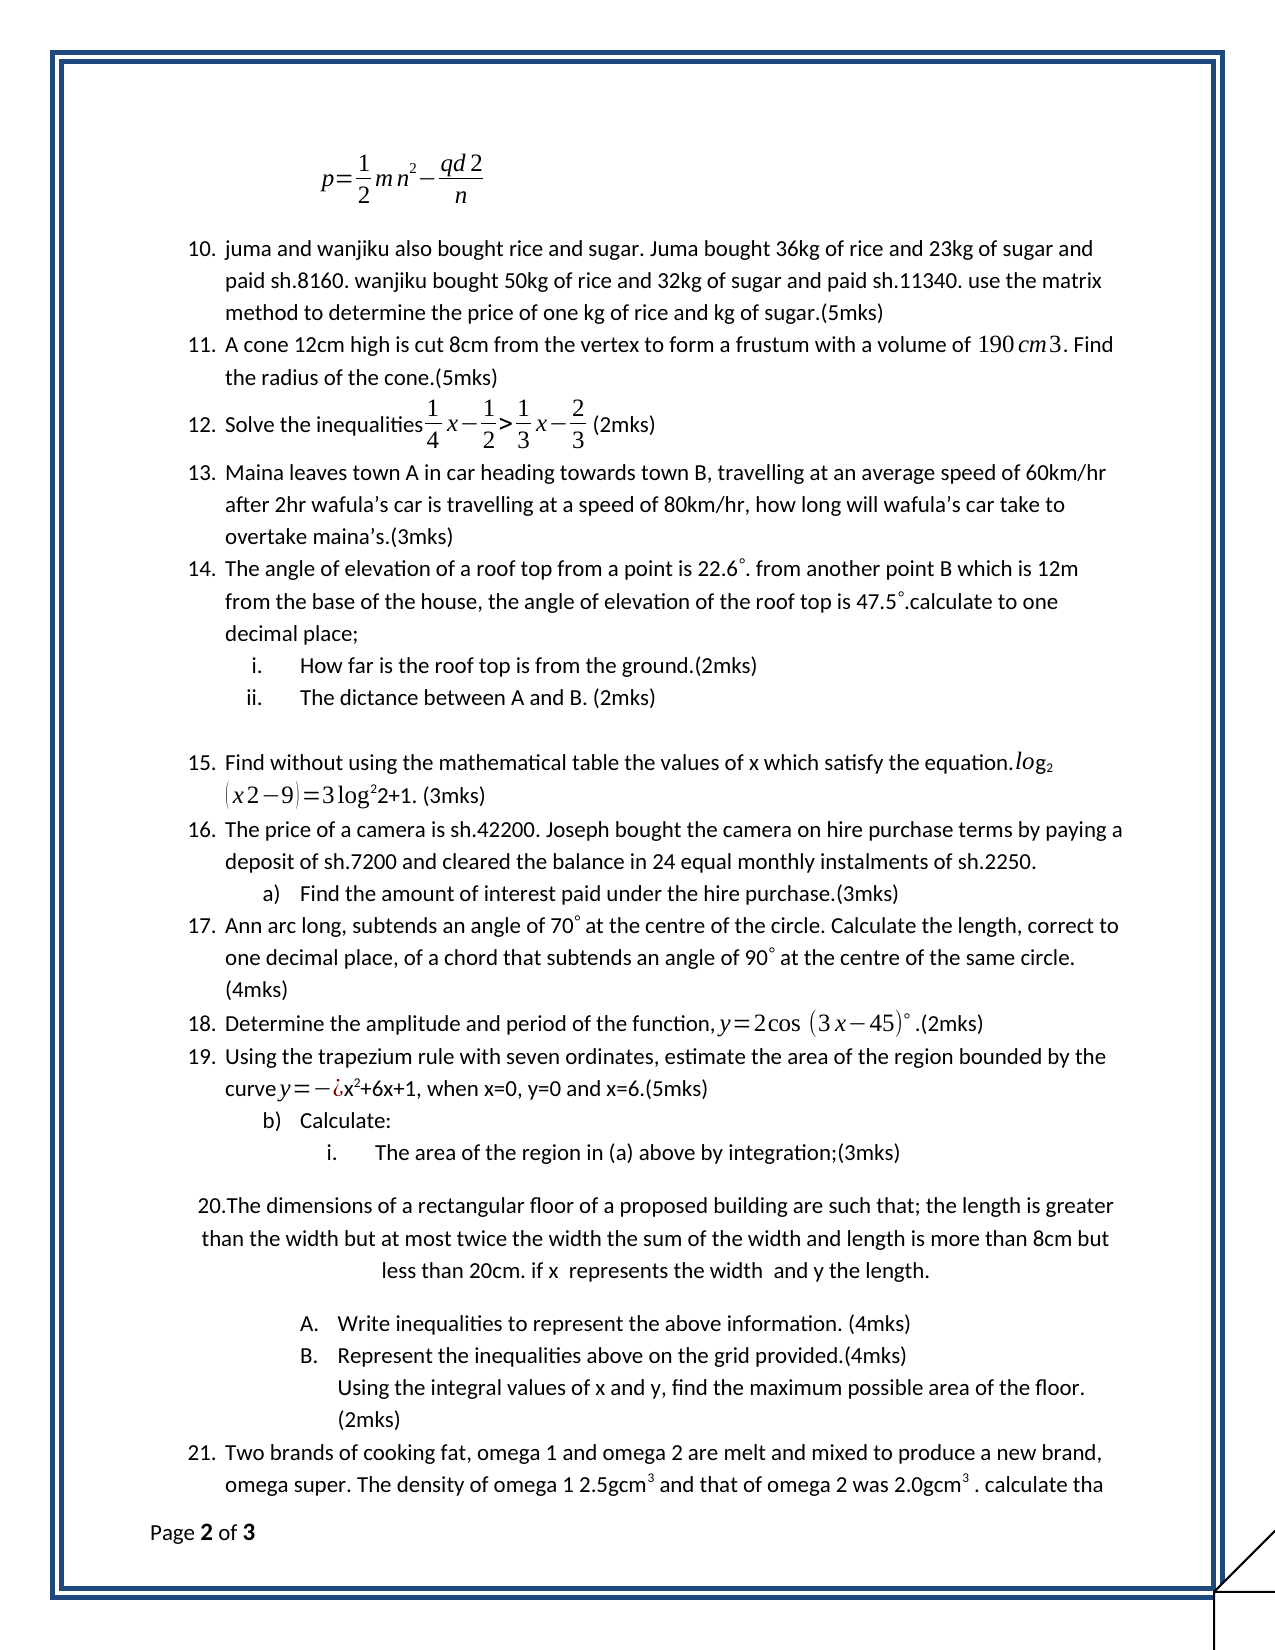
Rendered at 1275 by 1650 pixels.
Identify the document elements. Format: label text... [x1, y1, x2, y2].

list Find the amount of interest paid under the hire purchase.(3mks) [262, 879, 1125, 907]
list Write inequalities to represent the above information. (4mks) [300, 1309, 1125, 1337]
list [187, 1438, 1125, 1498]
list Ann arc long, subtends an angle of 70 at the centre of the circle. Calculate the length, correct to one decimal place, of a chord that subtends an angle of 90 at the centre of the same circle.(4mks) [187, 911, 1125, 1004]
list The area of the region in (a) above by integration;(3mks) [337, 1138, 1125, 1167]
list Determine the amplitude and period of the function, .(2mks) [187, 1008, 1125, 1038]
list The dictance between A and B. (2mks) [262, 683, 1125, 711]
list The angle of elevation of a roof top from a point is 22.6. from another point B which is 12m from the base of the house, the angle of elevation of the roof top is 47.5.calculate to one decimal place; [187, 554, 1125, 647]
list A cone 12cm high is cut 8cm from the vertex to form a frustum with a volume of . Find the radius of the cone.(5mks) [187, 331, 1125, 391]
list Solve the inequalities (2mks) [187, 395, 1125, 454]
list Using the trapezium rule with seven ordinates, estimate the area of the region bounded by the curvex2+6x+1, when x=0, y=0 and x=6.(5mks) [187, 1042, 1125, 1102]
text 20.The dimensions of a rectangular floor of a proposed building are such that; the length is greater than the width but at most twice the width the sum of the width and length is more than 8cm but less than 20cm. if x represents the width and y the length. [187, 1192, 1125, 1284]
list juma and wanjiku also bought rice and sugar. Juma bought 36kg of rice and 23kg of sugar and paid sh.8160. wanjiku bought 50kg of rice and 32kg of sugar and paid sh.11340. use the matrix method to determine the price of one kg of rice and kg of sugar.(5mks) [187, 234, 1125, 326]
list Using the integral values of x and y, find the maximum possible area of the floor. (2mks) [337, 1373, 1125, 1433]
list The price of a camera is sh.42200. Joseph bought the camera on hire purchase terms by paying a deposit of sh.7200 and cleared the balance in 24 equal monthly instalments of sh.2250. [187, 815, 1125, 875]
list Maina leaves town A in car heading towards town B, travelling at an average speed of 60km/hr after 2hr wafula’s car is travelling at a speed of 80km/hr, how long will wafula’s car take to overtake maina’s.(3mks) [187, 458, 1125, 550]
list Represent the inequalities above on the grid provided.(4mks) [300, 1341, 1125, 1369]
list Calculate: [262, 1106, 1125, 1134]
list Find without using the mathematical table the values of x which satisfy the equation.g222+1. (3mks) [187, 748, 1125, 811]
list How far is the roof top is from the ground.(2mks) [262, 651, 1125, 679]
